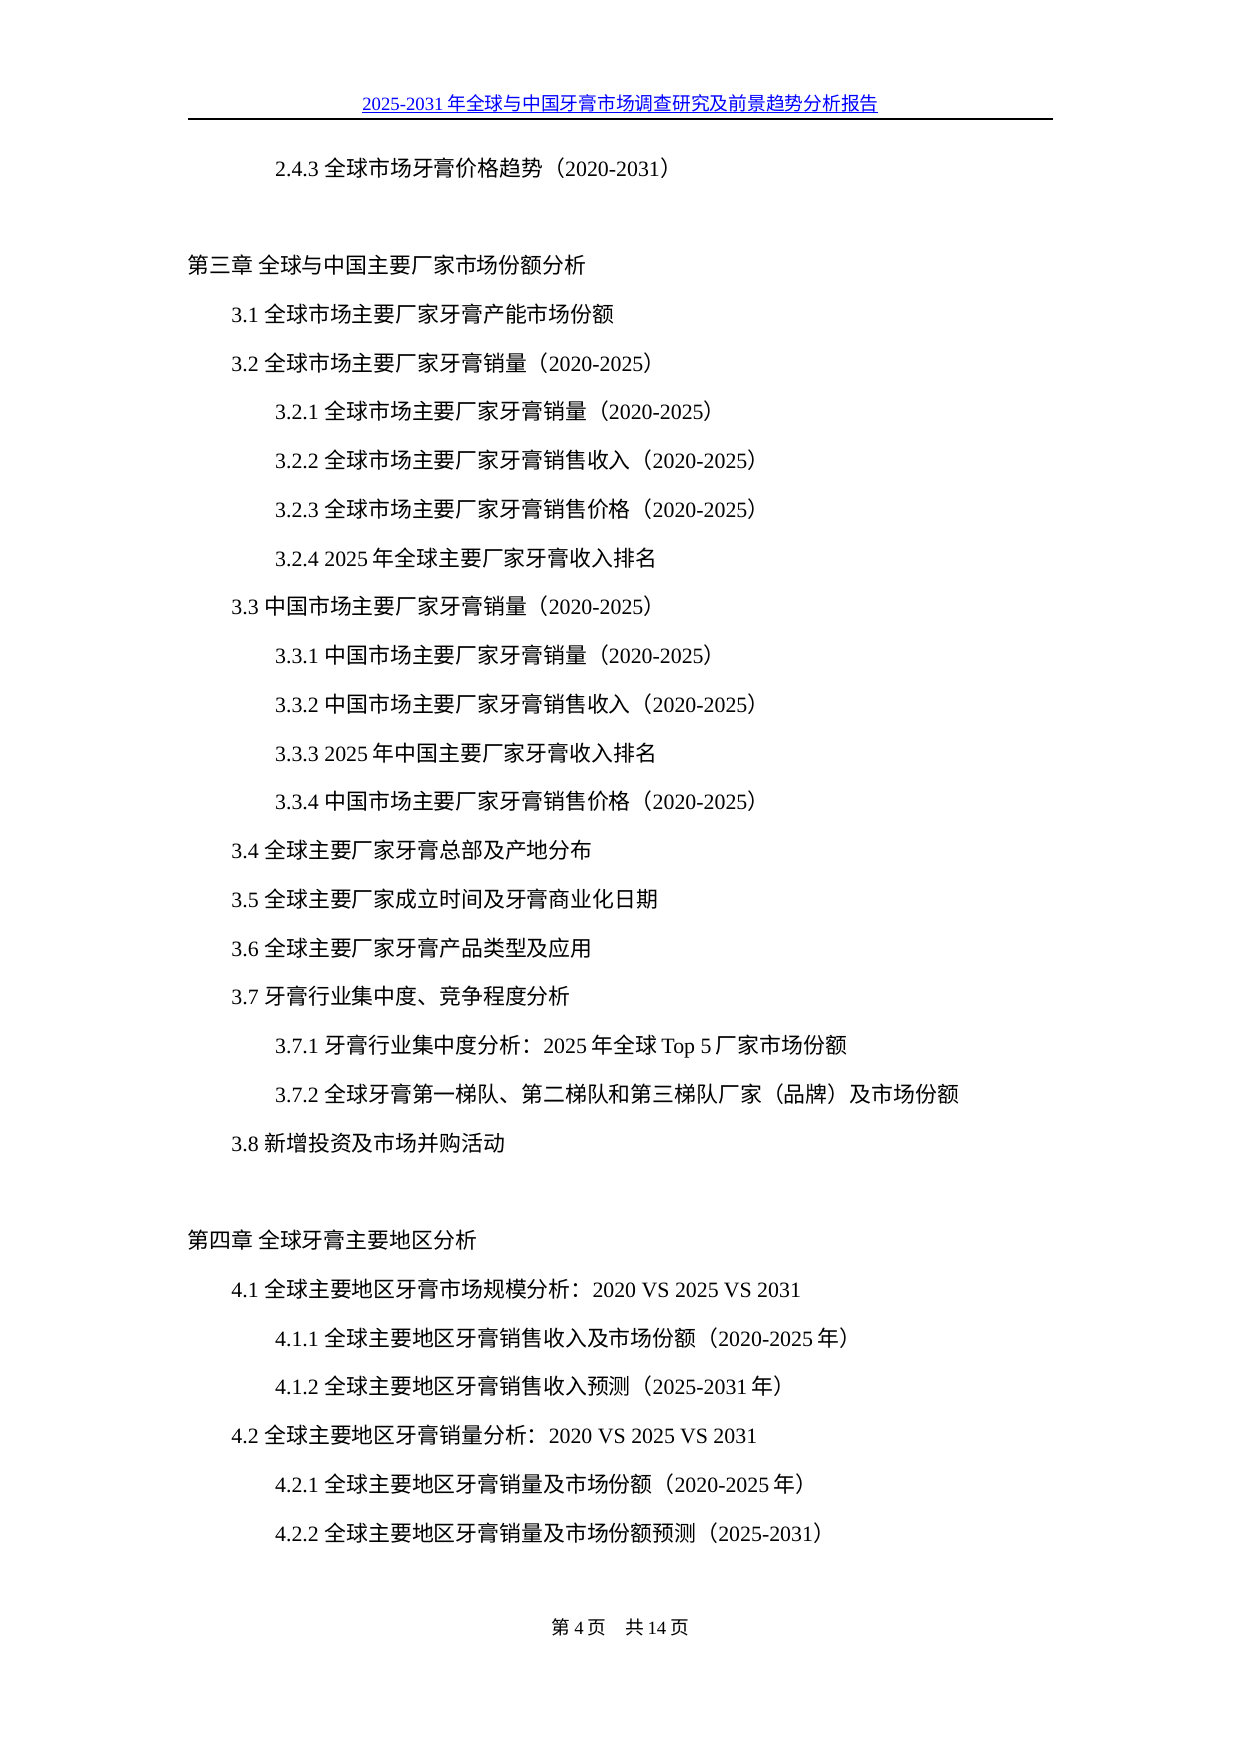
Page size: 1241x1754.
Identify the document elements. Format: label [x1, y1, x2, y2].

text [187, 150, 1053, 1548]
